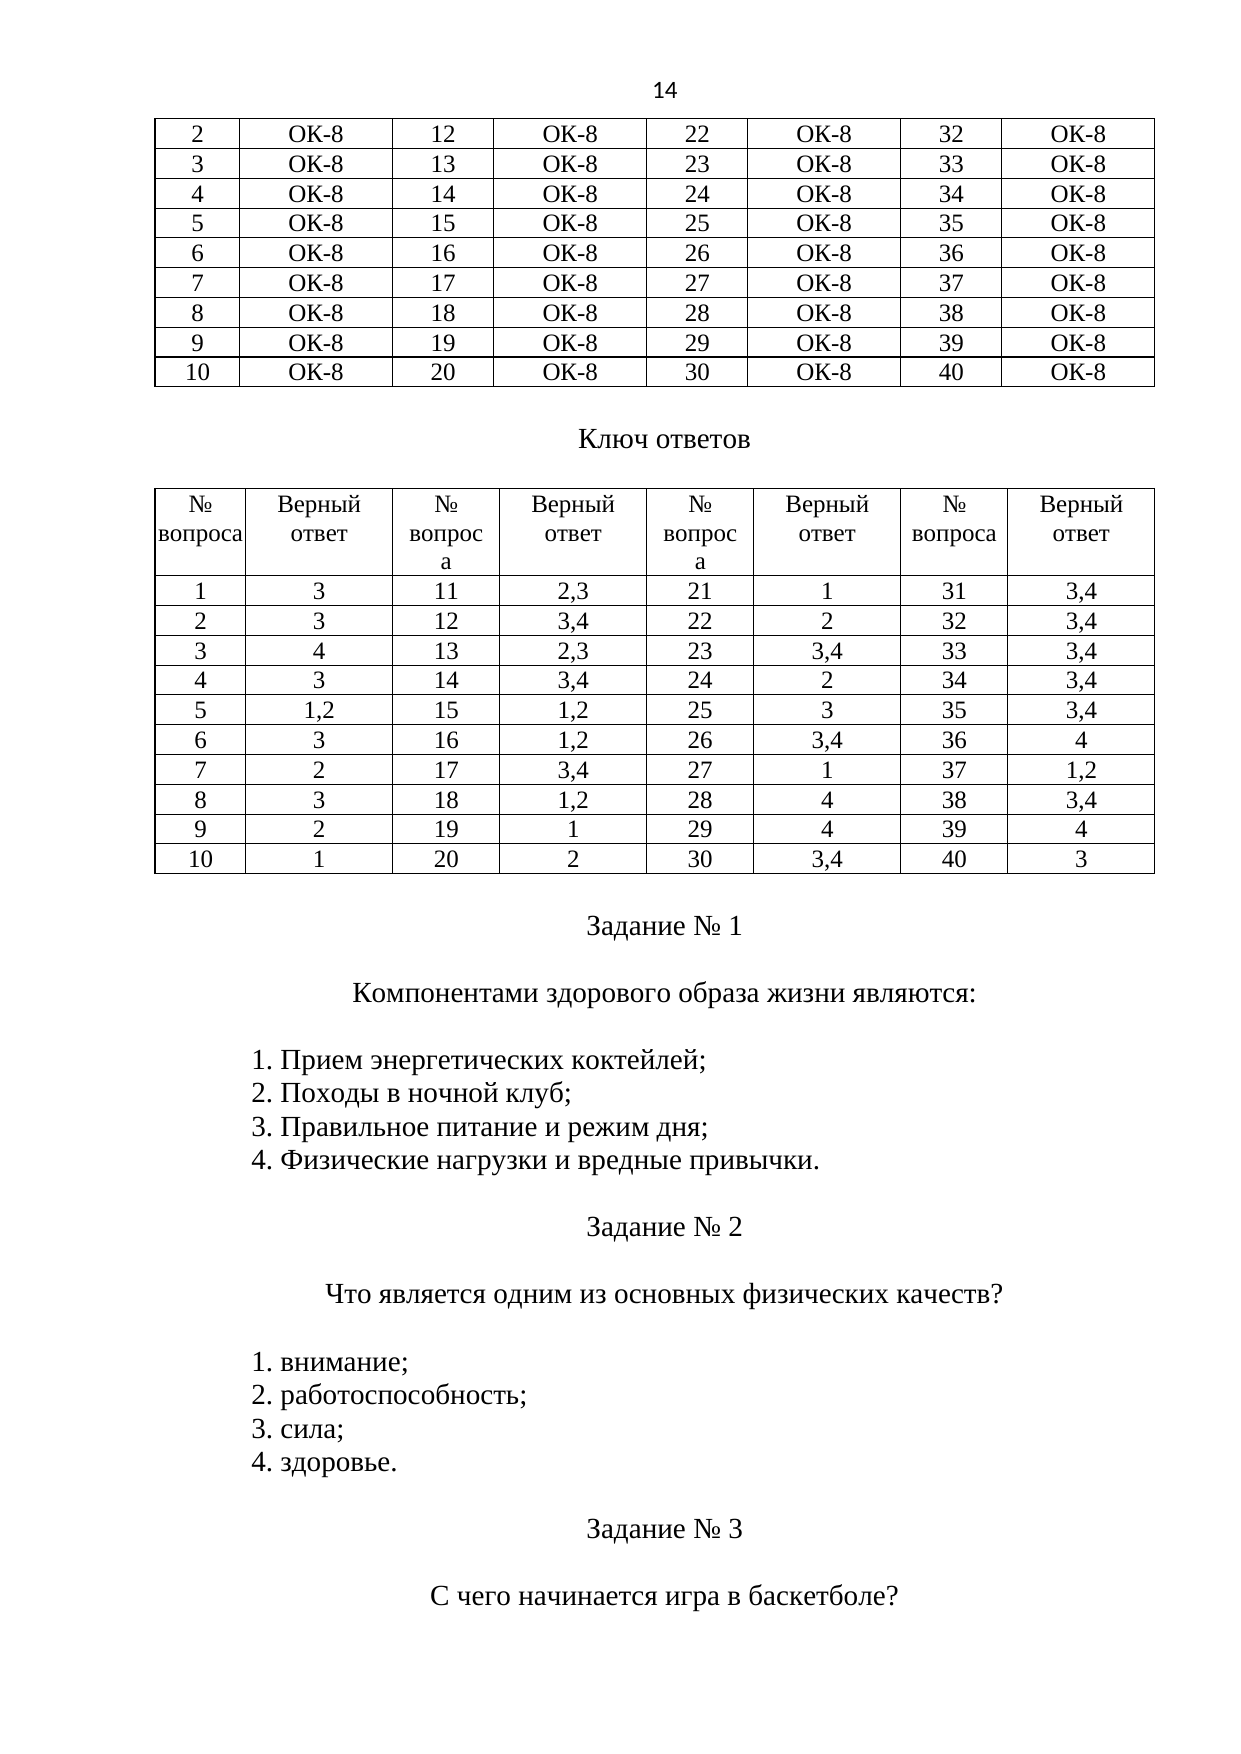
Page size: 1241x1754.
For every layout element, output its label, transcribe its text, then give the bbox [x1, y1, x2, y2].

table_cell 20 [393, 358, 493, 386]
table_cell ОК-8 [494, 149, 646, 178]
table_cell ОК-8 [748, 179, 900, 207]
table_cell 3,4 [1008, 785, 1154, 813]
table_cell ОК-8 [748, 119, 900, 148]
text 4. здоровье. [177, 1444, 1152, 1478]
text Задание № 2 [177, 1209, 1152, 1243]
table_cell 35 [901, 695, 1007, 724]
table_header № вопроса [647, 489, 753, 575]
text Задание № 3 [177, 1511, 1152, 1545]
table_cell ОК-8 [748, 358, 900, 386]
table_cell 17 [393, 755, 499, 784]
table_cell 3,4 [754, 844, 900, 873]
table_cell 35 [901, 209, 1001, 237]
table_cell 23 [647, 149, 747, 178]
table_cell 7 [156, 755, 245, 784]
table_cell 37 [901, 755, 1007, 784]
table_cell 14 [393, 179, 493, 207]
table_cell 38 [901, 298, 1001, 327]
table_cell 1 [246, 844, 392, 873]
table_cell 2 [246, 755, 392, 784]
table_cell 9 [156, 815, 245, 843]
table_cell 28 [647, 785, 753, 813]
table_cell 4 [754, 785, 900, 813]
table_cell ОК-8 [494, 268, 646, 297]
table_cell 14 [393, 666, 499, 694]
table_header № вопроса [393, 489, 499, 575]
table_cell 24 [647, 666, 753, 694]
table_cell 19 [393, 815, 499, 843]
table_cell ОК-8 [748, 238, 900, 267]
table_cell 2 [754, 606, 900, 635]
table_cell 26 [647, 725, 753, 754]
table_cell ОК-8 [494, 358, 646, 386]
table_cell 1 [754, 576, 900, 605]
table_cell ОК-8 [1002, 119, 1154, 148]
table_cell 3,4 [500, 666, 646, 694]
table_cell 23 [647, 636, 753, 664]
table_cell ОК-8 [1002, 179, 1154, 207]
text 1. Прием энергетических коктейлей; [177, 1042, 1152, 1075]
text 3. Правильное питание и режим дня; [177, 1109, 1152, 1142]
table_cell 8 [156, 785, 245, 813]
table_cell 3,4 [500, 755, 646, 784]
table_cell ОК-8 [240, 358, 392, 386]
table_cell ОК-8 [1002, 328, 1154, 356]
table_header Верный ответ [1008, 489, 1154, 575]
table_cell 3 [246, 785, 392, 813]
table_cell 6 [156, 238, 239, 267]
table_cell 10 [156, 358, 239, 386]
table_cell 38 [901, 785, 1007, 813]
table_cell 34 [901, 179, 1001, 207]
table_cell 39 [901, 328, 1001, 356]
table_cell 20 [393, 844, 499, 873]
table_header Верный ответ [500, 489, 646, 575]
table_cell 3,4 [754, 636, 900, 664]
table_cell 2 [246, 815, 392, 843]
table_cell 3,4 [1008, 666, 1154, 694]
text 2. Походы в ночной клуб; [177, 1075, 1152, 1109]
table_cell 37 [901, 268, 1001, 297]
table_cell 3 [246, 725, 392, 754]
table_cell 2,3 [500, 576, 646, 605]
table_cell 40 [901, 358, 1001, 386]
table_cell ОК-8 [748, 268, 900, 297]
table_cell 4 [156, 179, 239, 207]
table_cell 13 [393, 636, 499, 664]
table_cell ОК-8 [748, 328, 900, 356]
table_cell 28 [647, 298, 747, 327]
table_cell 19 [393, 328, 493, 356]
table_cell 16 [393, 238, 493, 267]
table_cell 5 [156, 209, 239, 237]
table_cell 18 [393, 785, 499, 813]
table_cell ОК-8 [1002, 238, 1154, 267]
table_cell 33 [901, 149, 1001, 178]
text С чего начинается игра в баскетболе? [177, 1578, 1152, 1612]
table_cell 34 [901, 666, 1007, 694]
table_cell 11 [393, 576, 499, 605]
table_cell 10 [156, 844, 245, 873]
table_cell 1,2 [500, 695, 646, 724]
table_cell 9 [156, 328, 239, 356]
table_cell 3 [1008, 844, 1154, 873]
table_cell ОК-8 [494, 209, 646, 237]
table_cell 30 [647, 844, 753, 873]
text Ключ ответов [177, 421, 1152, 454]
table_cell 7 [156, 268, 239, 297]
table_cell 1,2 [500, 785, 646, 813]
table_cell ОК-8 [1002, 149, 1154, 178]
table_cell 25 [647, 209, 747, 237]
text Задание № 1 [177, 908, 1152, 941]
table_cell 25 [647, 695, 753, 724]
table_cell 2 [156, 606, 245, 635]
table_cell 2 [156, 119, 239, 148]
table_cell ОК-8 [748, 149, 900, 178]
table_header Верный ответ [246, 489, 392, 575]
table_cell 3,4 [1008, 576, 1154, 605]
table_cell 2 [754, 666, 900, 694]
table_cell 22 [647, 606, 753, 635]
table_cell 4 [1008, 815, 1154, 843]
table_cell ОК-8 [748, 298, 900, 327]
text 4. Физические нагрузки и вредные привычки. [177, 1142, 1152, 1176]
table_cell 3,4 [1008, 606, 1154, 635]
table_cell 33 [901, 636, 1007, 664]
table_cell 4 [246, 636, 392, 664]
table_cell 16 [393, 725, 499, 754]
text 1. внимание; [177, 1344, 1152, 1377]
table_cell 24 [647, 179, 747, 207]
table_cell 1 [500, 815, 646, 843]
table_cell 29 [647, 815, 753, 843]
table_cell 32 [901, 606, 1007, 635]
table_cell ОК-8 [240, 238, 392, 267]
table_header Верный ответ [754, 489, 900, 575]
table_cell 18 [393, 298, 493, 327]
table_cell 40 [901, 844, 1007, 873]
table_cell ОК-8 [494, 238, 646, 267]
table_cell 22 [647, 119, 747, 148]
table_cell ОК-8 [240, 328, 392, 356]
table_cell 6 [156, 725, 245, 754]
table_cell 32 [901, 119, 1001, 148]
table_cell ОК-8 [748, 209, 900, 237]
table_cell 2 [500, 844, 646, 873]
table_cell 5 [156, 695, 245, 724]
table_cell 3 [754, 695, 900, 724]
table_cell 4 [1008, 725, 1154, 754]
table_cell 21 [647, 576, 753, 605]
table_cell ОК-8 [1002, 268, 1154, 297]
table_cell 3,4 [1008, 636, 1154, 664]
table_cell 3 [246, 576, 392, 605]
table_cell 1,2 [246, 695, 392, 724]
table_cell 3,4 [500, 606, 646, 635]
table_cell 15 [393, 209, 493, 237]
table_cell 3,4 [1008, 695, 1154, 724]
table_cell 1 [156, 576, 245, 605]
table_cell ОК-8 [1002, 298, 1154, 327]
table_cell 3,4 [754, 725, 900, 754]
table_cell ОК-8 [240, 298, 392, 327]
text Компонентами здорового образа жизни являются: [177, 975, 1152, 1008]
table_cell 26 [647, 238, 747, 267]
table_cell 1,2 [1008, 755, 1154, 784]
table_cell 39 [901, 815, 1007, 843]
table_header № вопроса [901, 489, 1007, 575]
table_cell 8 [156, 298, 239, 327]
table_cell 31 [901, 576, 1007, 605]
table_cell 2,3 [500, 636, 646, 664]
table_cell ОК-8 [1002, 358, 1154, 386]
text 3. сила; [177, 1411, 1152, 1444]
table_cell 1 [754, 755, 900, 784]
text 2. работоспособность; [177, 1377, 1152, 1411]
table_cell 4 [754, 815, 900, 843]
table_cell 29 [647, 328, 747, 356]
table_cell 4 [156, 666, 245, 694]
table_cell 12 [393, 119, 493, 148]
table_cell ОК-8 [240, 119, 392, 148]
table_cell ОК-8 [240, 209, 392, 237]
table_cell 3 [246, 666, 392, 694]
table_cell ОК-8 [1002, 209, 1154, 237]
table_cell ОК-8 [494, 328, 646, 356]
table_cell ОК-8 [240, 149, 392, 178]
table_cell 17 [393, 268, 493, 297]
table_cell 36 [901, 238, 1001, 267]
table_cell 1,2 [500, 725, 646, 754]
table_header № вопроса [156, 489, 245, 575]
table_cell 13 [393, 149, 493, 178]
table_cell ОК-8 [494, 298, 646, 327]
table_cell ОК-8 [240, 268, 392, 297]
table_cell 3 [156, 149, 239, 178]
table_cell 12 [393, 606, 499, 635]
table_cell 27 [647, 268, 747, 297]
table_cell 36 [901, 725, 1007, 754]
table_cell 3 [246, 606, 392, 635]
table_cell ОК-8 [240, 179, 392, 207]
table_cell ОК-8 [494, 119, 646, 148]
table_cell 3 [156, 636, 245, 664]
table_cell 30 [647, 358, 747, 386]
table_cell 27 [647, 755, 753, 784]
table_cell 15 [393, 695, 499, 724]
text Что является одним из основных физических качеств? [177, 1277, 1152, 1310]
table_cell ОК-8 [494, 179, 646, 207]
